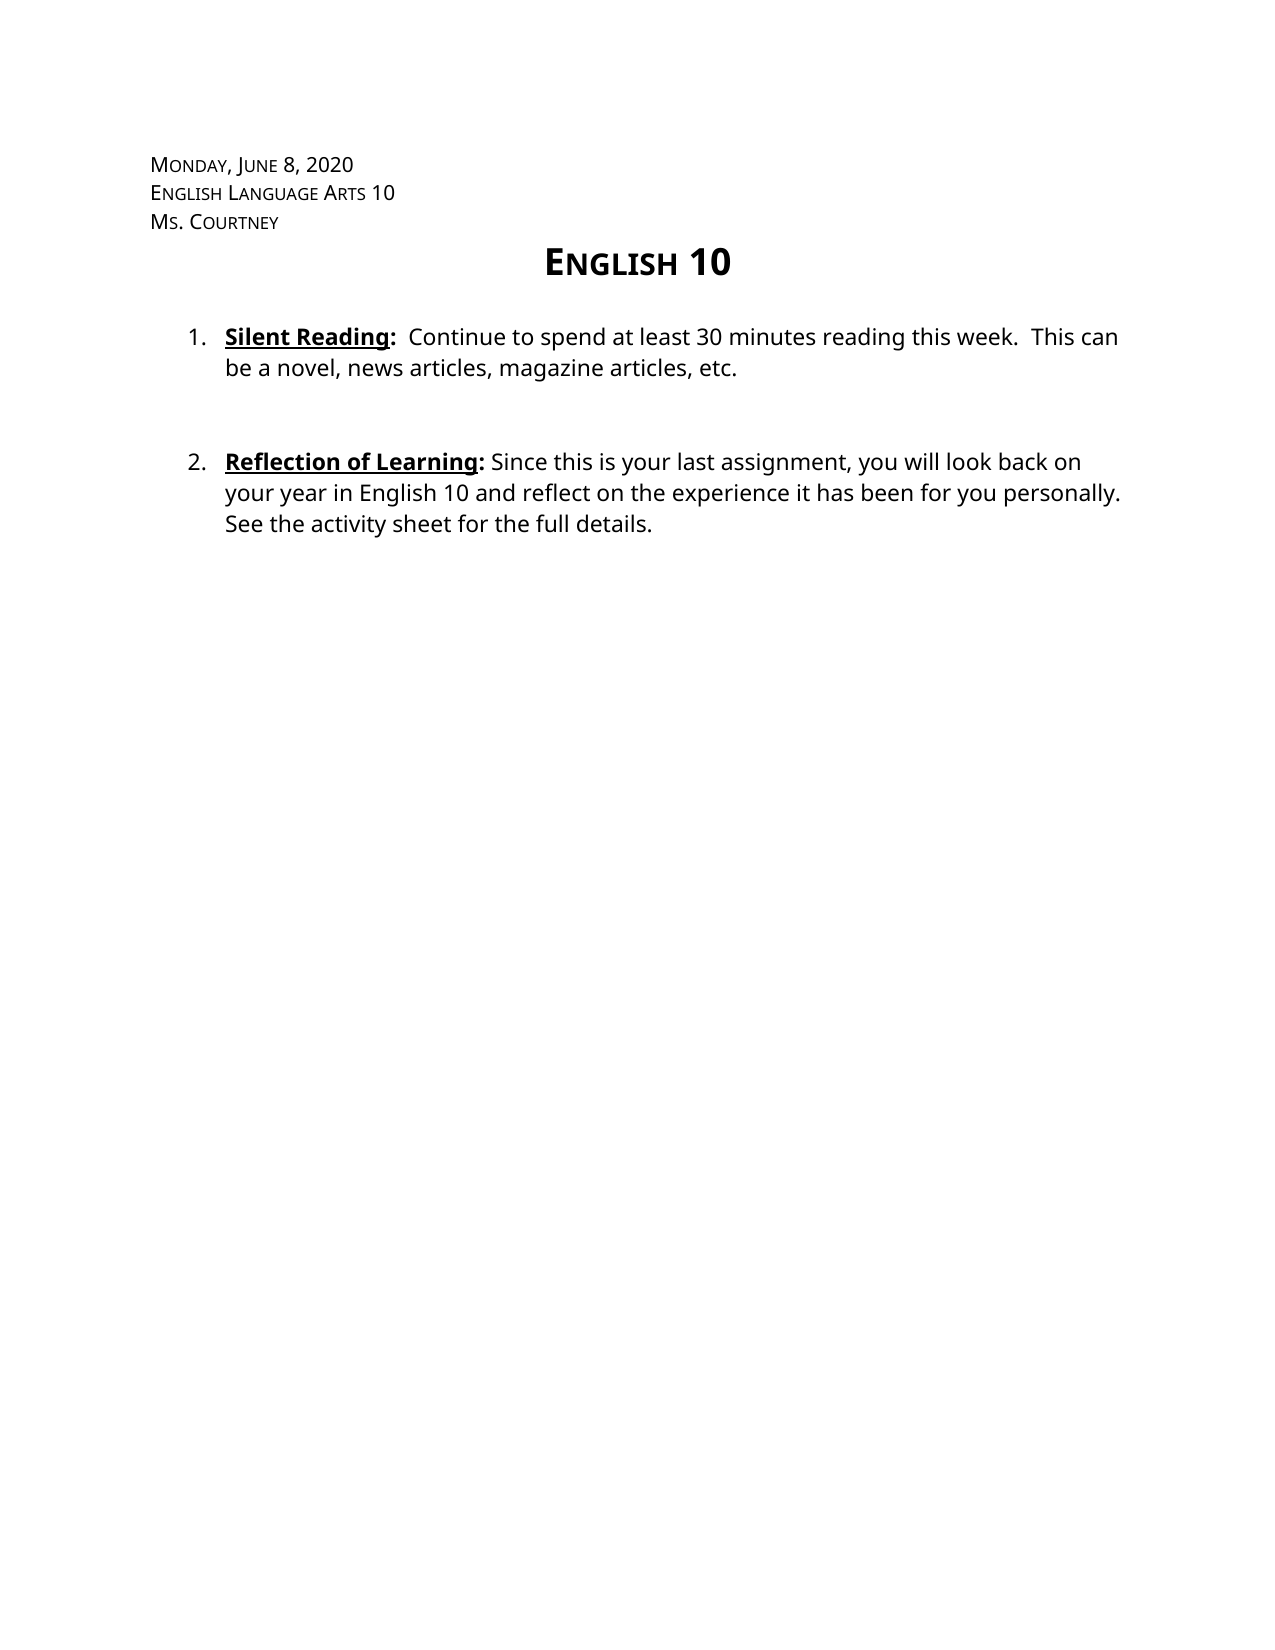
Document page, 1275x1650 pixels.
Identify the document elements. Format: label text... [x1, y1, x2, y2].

text Monday, June 8, 2020 [150, 150, 1125, 178]
list Silent Reading: Continue to spend at least 30 minutes reading this week. This can be a novel, news articles, magazine articles, etc. [187, 320, 1125, 383]
list Reflection of Learning: Since this is your last assignment, you will look back on your year in English 10 and reflect on the experience it has been for you personally. See the activity sheet for the full details. [187, 445, 1125, 539]
text Ms. Courtney [150, 207, 1125, 235]
text English Language Arts 10 [150, 178, 1125, 207]
text English 10 [150, 235, 1125, 286]
